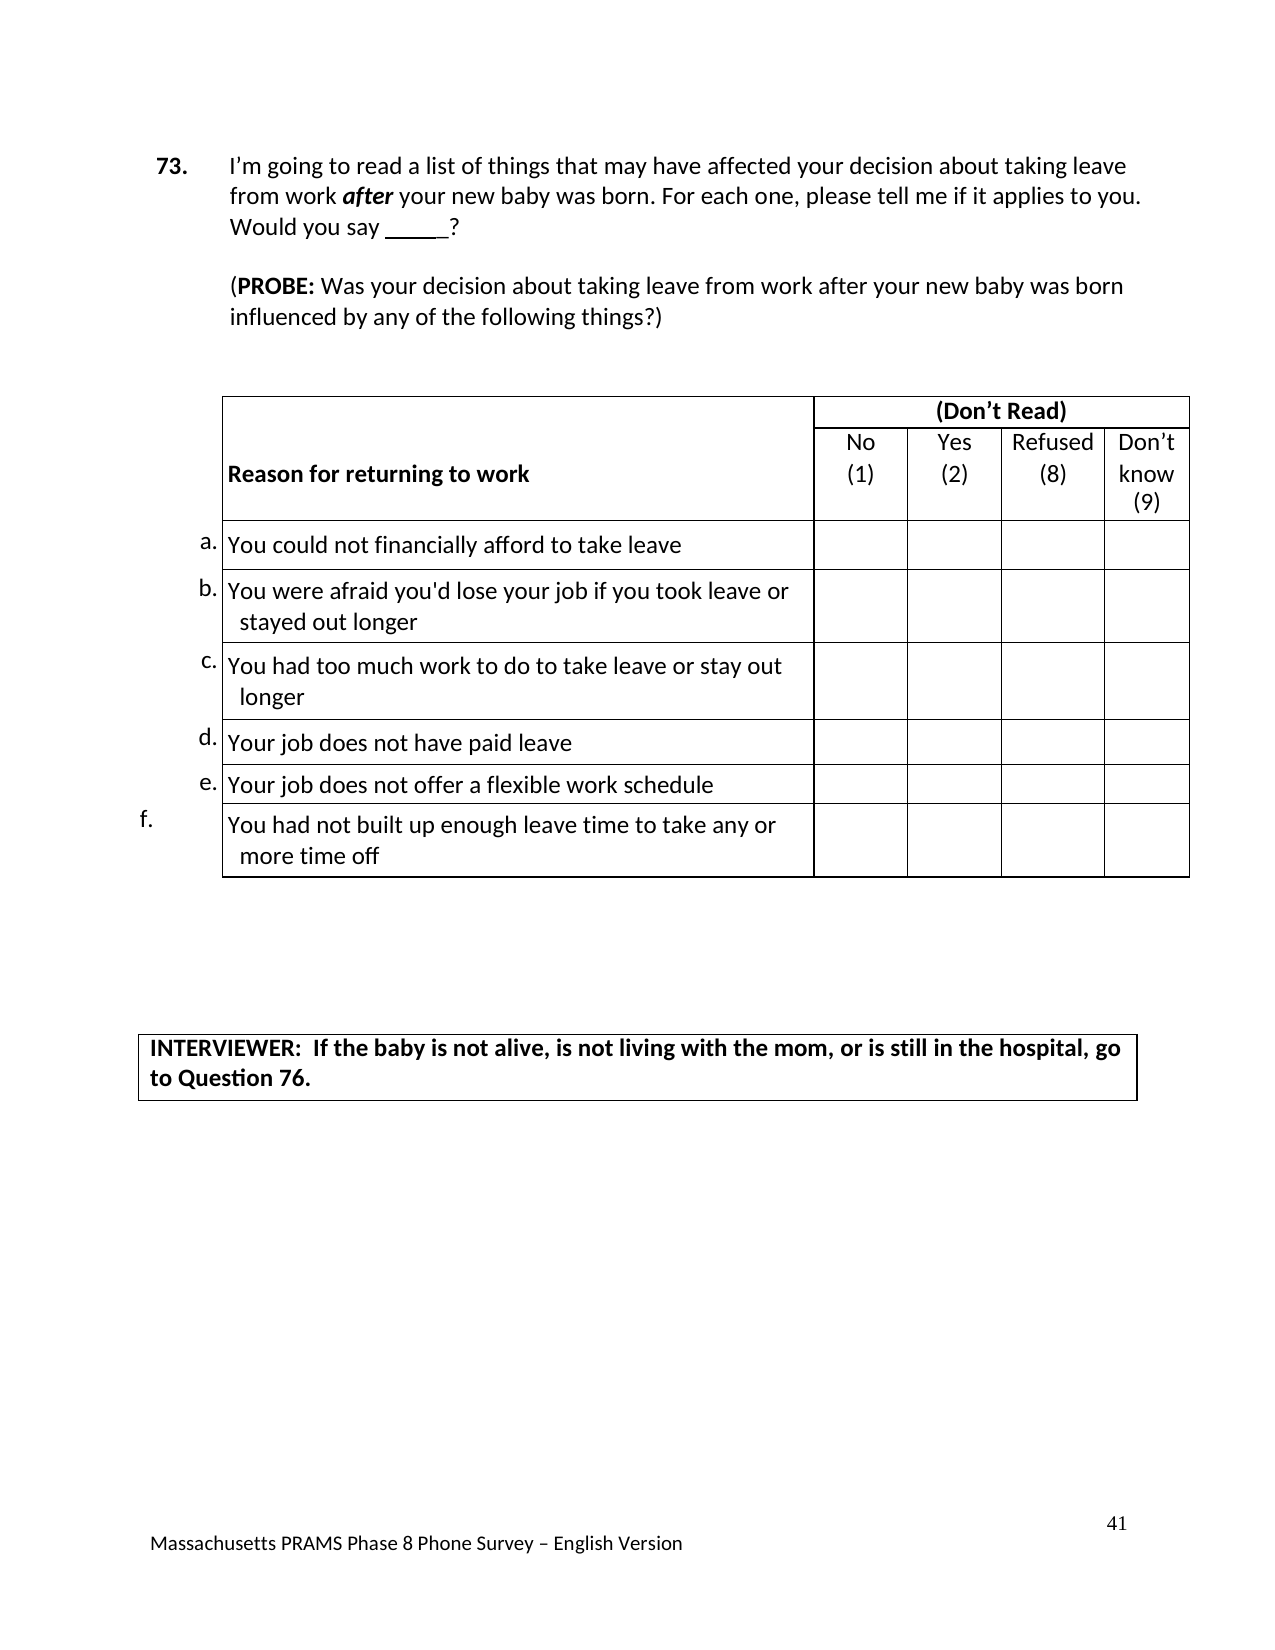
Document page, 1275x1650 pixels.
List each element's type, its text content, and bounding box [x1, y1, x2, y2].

text a. [199, 525, 1202, 556]
text 73. I’m going to read a list of things that may have affected your decision about taking leave from work after your new baby was born. For each one, please tell me if it applies to you. Would you say _? [156, 150, 1143, 241]
text (PROBE: Was your decision about taking leave from work after your new baby was born influenced by any of the following things?) [229, 270, 1125, 331]
text d. e. [198, 721, 223, 796]
text c. [201, 645, 1202, 674]
text f. [139, 810, 1202, 833]
text INTERVIEWER: If the baby is not alive, is not living with the mom, or is still in the hospital, go to Question 76. [150, 1032, 1121, 1093]
text b. [198, 573, 1202, 602]
